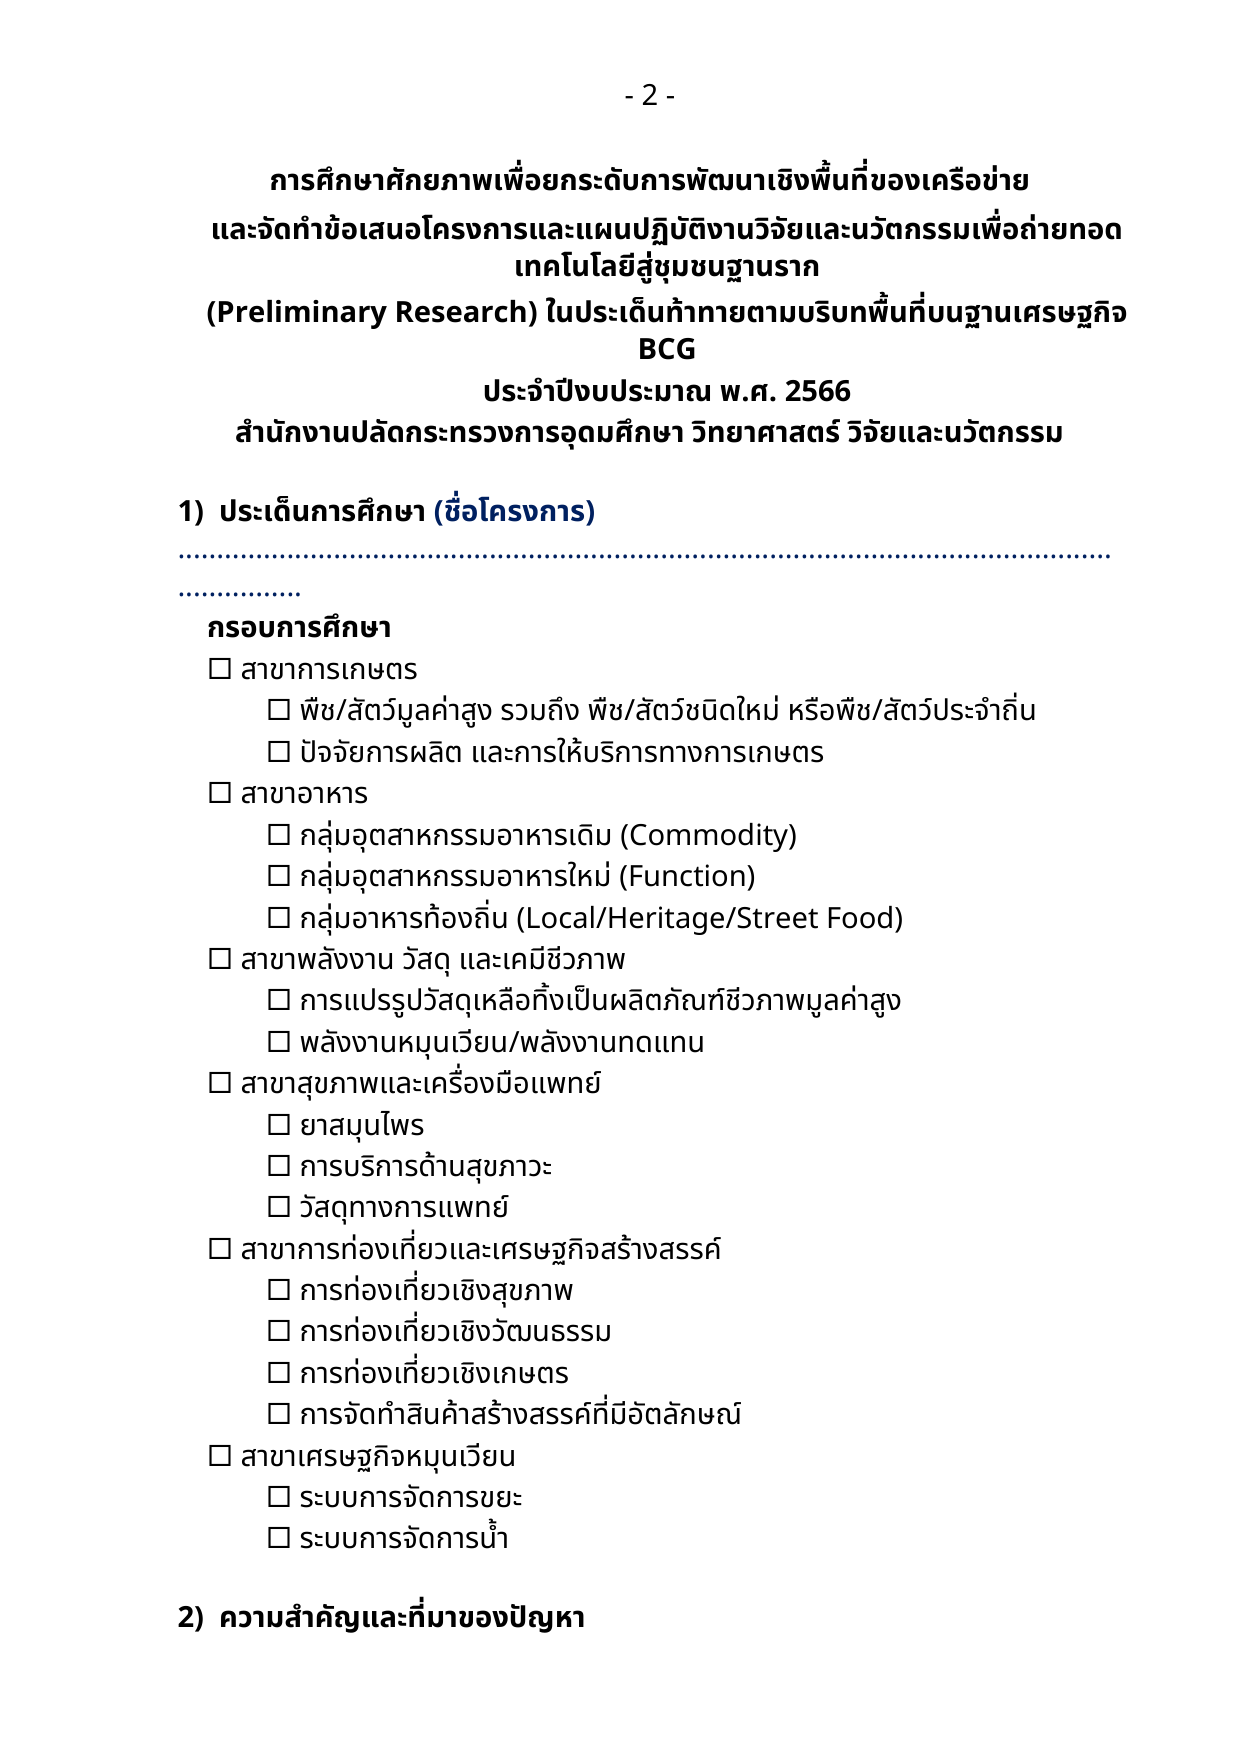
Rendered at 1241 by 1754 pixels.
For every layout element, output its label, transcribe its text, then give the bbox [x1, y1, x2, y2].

text กลุ่มอุตสาหกรรมอาหารใหม่ (Function) [177, 853, 1082, 895]
text วัสดุทางการแพทย์ [177, 1185, 1082, 1226]
text การแปรรูปวัสดุเหลือทิ้งเป็นผลิตภัณฑ์ชีวภาพมูลค่าสูง [177, 978, 1082, 1019]
text สาขาอาหาร [177, 770, 1082, 812]
text พืช/สัตว์มูลค่าสูง รวมถึง พืช/สัตว์ชนิดใหม่ หรือพืช/สัตว์ประจำถิ่น [177, 687, 1082, 729]
text กลุ่มอาหารท้องถิ่น (Local/Heritage/Street Food) [177, 895, 1082, 936]
text ระบบการจัดการขยะ [177, 1474, 1082, 1516]
text การท่องเที่ยวเชิงวัฒนธรรม [177, 1309, 1082, 1350]
text กลุ่มอุตสาหกรรมอาหารเดิม (Commodity) [177, 812, 1082, 853]
text สาขาการเกษตร [177, 646, 1082, 687]
text ระบบการจัดการน้ำ [177, 1516, 1082, 1557]
text ปัจจัยการผลิต และการให้บริการทางการเกษตร [177, 729, 1082, 770]
text สาขาการท่องเที่ยวและเศรษฐกิจสร้างสรรค์ [177, 1226, 1082, 1267]
text สำนักงานปลัดกระทรวงการอุดมศึกษา วิทยาศาสตร์ วิจัยและนวัตกรรม [177, 410, 1122, 451]
text พลังงานหมุนเวียน/พลังงานทดแทน [177, 1019, 1082, 1061]
text สาขาพลังงาน วัสดุ และเคมีชีวภาพ [177, 936, 1082, 978]
text สาขาสุขภาพและเครื่องมือแพทย์ [177, 1061, 1082, 1102]
text การศึกษาศักยภาพเพื่อยกระดับการพัฒนาเชิงพื้นที่ของเครือข่าย [177, 159, 1122, 203]
text สาขาเศรษฐกิจหมุนเวียน [177, 1433, 1082, 1474]
subtitle และจัดทำข้อเสนอโครงการและแผนปฏิบัติงานวิจัยและนวัตกรรมเพื่อถ่ายทอดเทคโนโลยีสู่ชุมชนฐานราก [177, 206, 1157, 289]
subtitle ประจำปีงบประมาณ พ.ศ. 2566 [177, 368, 1157, 410]
text 2) ความสำคัญและที่มาของปัญหา [177, 1594, 1122, 1636]
text กรอบการศึกษา [177, 605, 1082, 646]
text การท่องเที่ยวเชิงสุขภาพ [177, 1267, 1082, 1309]
text การจัดทำสินค้าสร้างสรรค์ที่มีอัตลักษณ์ [177, 1392, 1082, 1433]
text การท่องเที่ยวเชิงเกษตร [177, 1350, 1082, 1392]
text ยาสมุนไพร [177, 1102, 1082, 1143]
text การบริการด้านสุขภาวะ [177, 1143, 1082, 1185]
subtitle (Preliminary Research) ในประเด็นท้าทายตามบริบทพื้นที่บนฐานเศรษฐกิจ BCG [177, 289, 1157, 368]
text 1) ประเด็นการศึกษา (ชื่อโครงการ) ........................................................................................................................................ [177, 488, 1122, 605]
